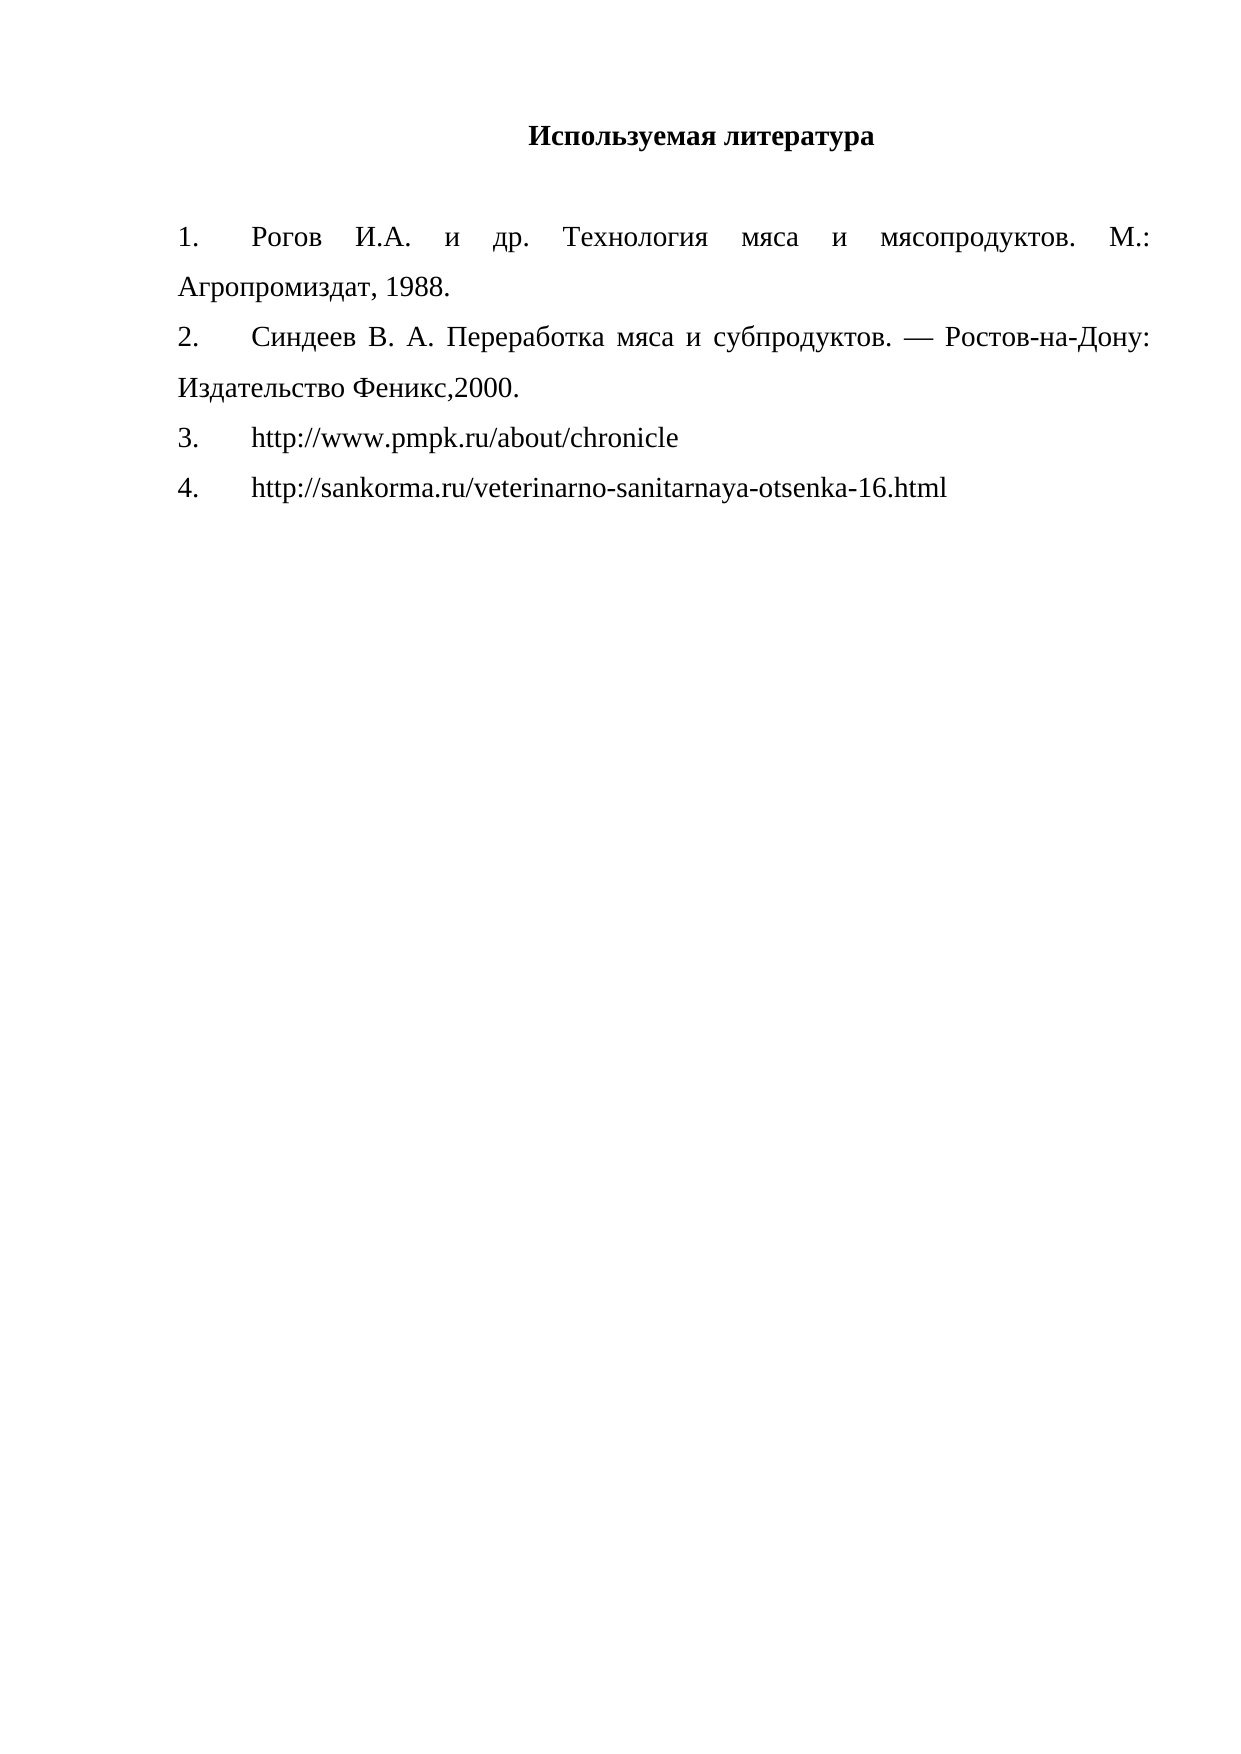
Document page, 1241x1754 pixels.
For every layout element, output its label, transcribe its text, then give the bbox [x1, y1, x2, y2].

list Синдеев В. А. Переработка мяса и субпродуктов. — Ростов-на-Дону: Издательство Феникс,2000. [177, 319, 1152, 403]
text Используемая литература [177, 118, 1152, 152]
list http://www.pmpk.ru/about/chronicle [177, 420, 1152, 453]
list http://sankorma.ru/veterinarno-sanitarnaya-otsenka-16.html [177, 470, 1152, 504]
list Poгoв И.A. и дp. Texнология мяca и мяcoпpoдyктoв. М.: Aгpoпpoмиздaт, 1988. [177, 219, 1152, 303]
